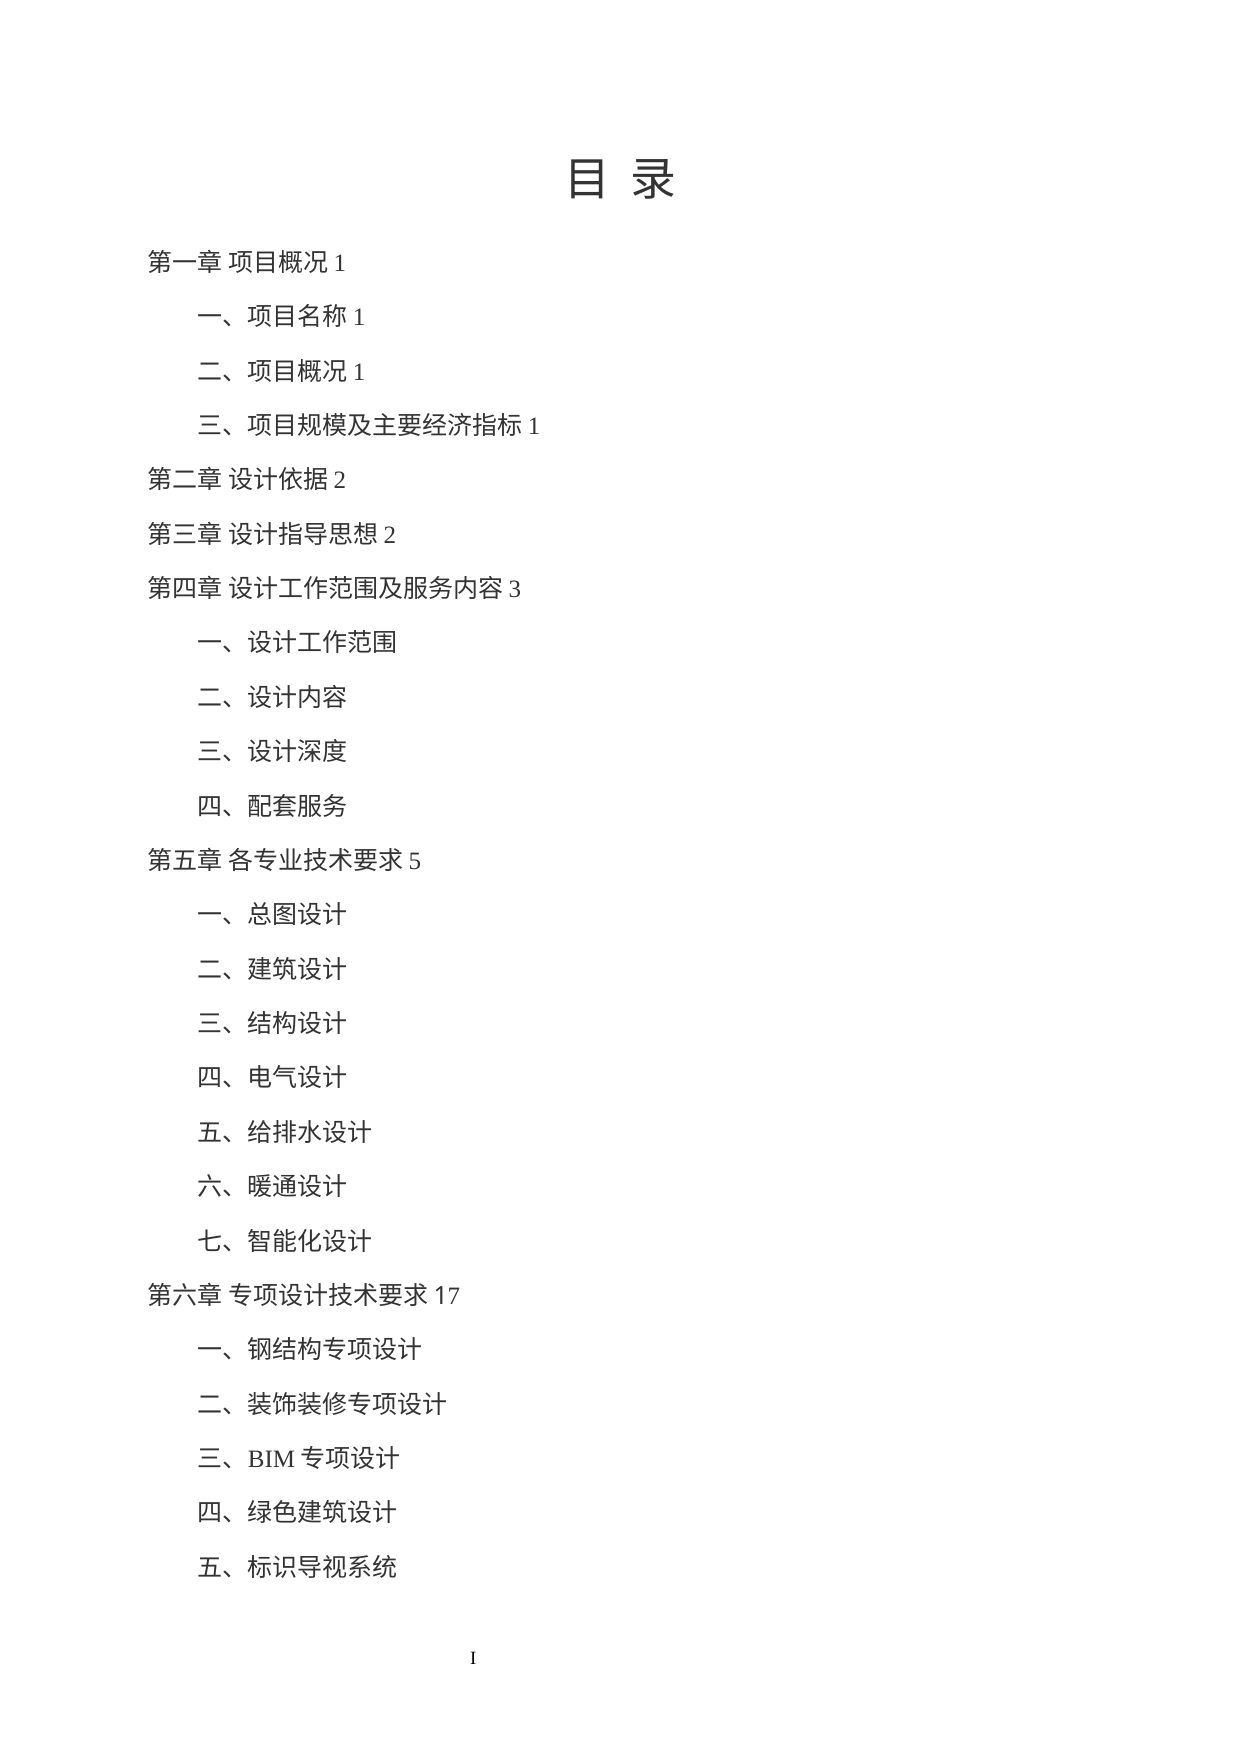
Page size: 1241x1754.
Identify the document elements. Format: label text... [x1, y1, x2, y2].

text 三、设计深度 [198, 732, 1093, 768]
text 三、结构设计 [198, 1003, 1093, 1040]
text 二、建筑设计 [198, 949, 1093, 985]
text 六、暖通设计 [198, 1167, 1093, 1203]
text 第四章 设计工作范围及服务内容3 [148, 568, 1093, 605]
text 一、钢结构专项设计 [198, 1330, 1093, 1366]
text 四、配套服务 [198, 786, 1093, 822]
text 第六章 专项设计技术要求17 [148, 1275, 1093, 1312]
text 二、设计内容 [198, 677, 1093, 713]
text 第五章 各专业技术要求5 [148, 840, 1093, 877]
text 三、项目规模及主要经济指标1 [198, 405, 1093, 442]
text 一、设计工作范围 [198, 623, 1093, 659]
text 五、给排水设计 [198, 1112, 1093, 1148]
text 七、智能化设计 [198, 1221, 1093, 1257]
text 二、装饰装修专项设计 [198, 1384, 1093, 1420]
text 一、总图设计 [198, 895, 1093, 931]
text 第三章 设计指导思想2 [148, 514, 1093, 550]
text 目 录 [148, 142, 1093, 208]
text 第一章 项目概况1 [148, 242, 1093, 278]
text 五、标识导视系统 [198, 1547, 1093, 1583]
text 第二章 设计依据2 [148, 460, 1093, 496]
text 三、BIM专项设计 [198, 1438, 1093, 1475]
text 四、绿色建筑设计 [198, 1493, 1093, 1529]
text 一、项目名称1 [198, 297, 1093, 333]
text 四、电气设计 [198, 1058, 1093, 1094]
text 二、项目概况1 [198, 351, 1093, 387]
